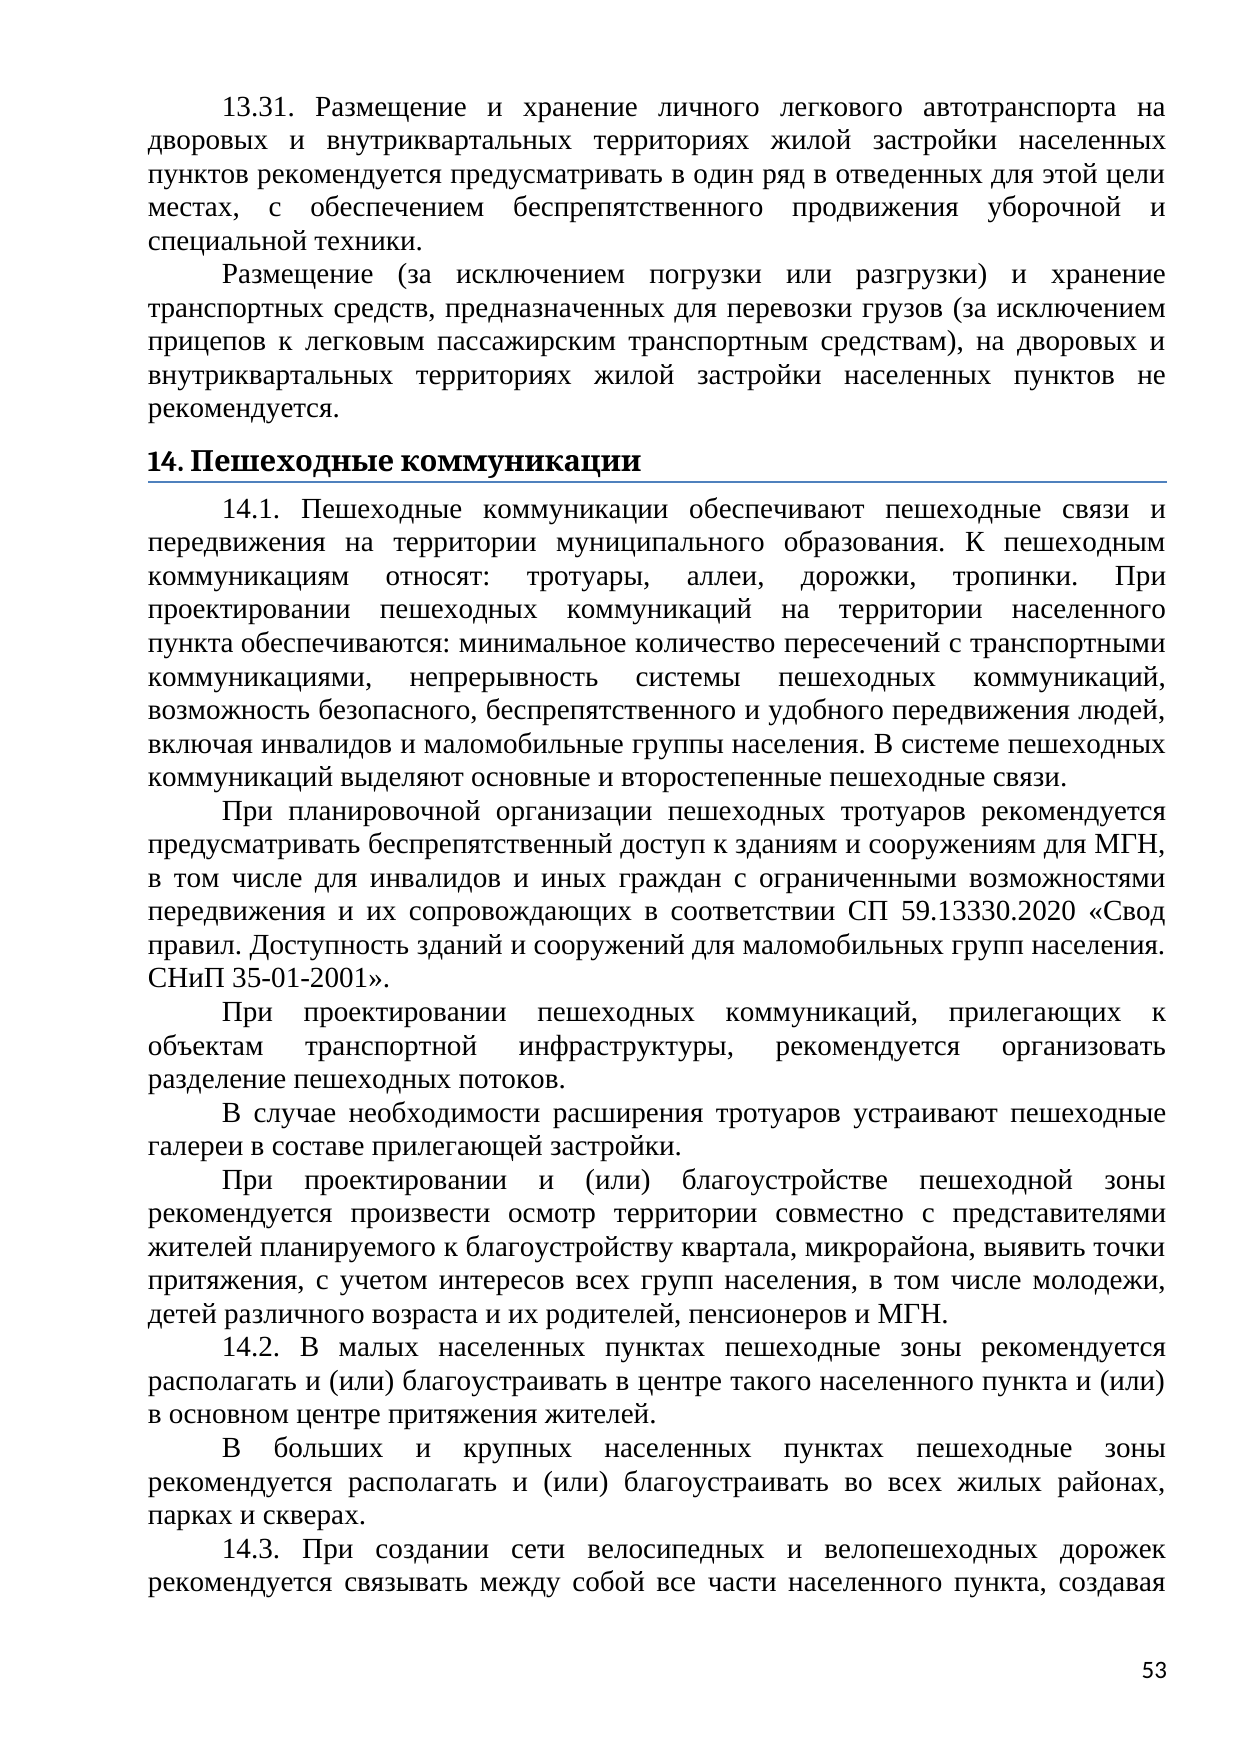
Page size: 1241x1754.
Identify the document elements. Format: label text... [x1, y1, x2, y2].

text 14.1. Пешеходные коммуникации обеспечивают пешеходные связи и передвижения на территории муниципального образования. К пешеходным коммуникациям относят: тротуары, аллеи, дорожки, тропинки. При проектировании пешеходных коммуникаций на территории населенного пункта обеспечиваются: минимальное количество пересечений с транспортными коммуникациями, непрерывность системы пешеходных коммуникаций, возможность безопасного, беспрепятственного и удобного передвижения людей, включая инвалидов и маломобильные группы населения. В системе пешеходных коммуникаций выделяют основные и второстепенные пешеходные связи. [148, 491, 1167, 793]
text При проектировании и (или) благоустройстве пешеходной зоны рекомендуется произвести осмотр территории совместно с представителями жителей планируемого к благоустройству квартала, микрорайона, выявить точки притяжения, с учетом интересов всех групп населения, в том числе молодежи, детей различного возраста и их родителей, пенсионеров и МГН. [148, 1162, 1167, 1329]
text 14.2. В малых населенных пунктах пешеходные зоны рекомендуется располагать и (или) благоустраивать в центре такого населенного пункта и (или) в основном центре притяжения жителей. [148, 1329, 1167, 1430]
text В больших и крупных населенных пунктах пешеходные зоны рекомендуется располагать и (или) благоустраивать во всех жилых районах, парках и скверах. [148, 1430, 1167, 1531]
text При планировочной организации пешеходных тротуаров рекомендуется предусматривать беспрепятственный доступ к зданиям и сооружениям для МГН, в том числе для инвалидов и иных граждан с ограниченными возможностями передвижения и их сопровождающих в соответствии СП 59.13330.2020 «Свод правил. Доступность зданий и сооружений для маломобильных групп населения. СНиП 35-01-2001». [148, 793, 1167, 994]
text При проектировании пешеходных коммуникаций, прилегающих к объектам транспортной инфраструктуры, рекомендуется организовать разделение пешеходных потоков. [148, 994, 1167, 1095]
text Размещение (за исключением погрузки или разгрузки) и хранение транспортных средств, предназначенных для перевозки грузов (за исключением прицепов к легковым пассажирским транспортным средствам), на дворовых и внутриквартальных территориях жилой застройки населенных пунктов не рекомендуется. [148, 256, 1167, 424]
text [148, 1531, 1167, 1598]
text В случае необходимости расширения тротуаров устраивают пешеходные галереи в составе прилегающей застройки. [148, 1095, 1167, 1162]
subtitle 14. Пешеходные коммуникации [148, 445, 1167, 481]
text 13.31. Размещение и хранение личного легкового автотранспорта на дворовых и внутриквартальных территориях жилой застройки населенных пунктов рекомендуется предусматривать в один ряд в отведенных для этой цели местах, с обеспечением беспрепятственного продвижения уборочной и специальной техники. [148, 89, 1167, 256]
